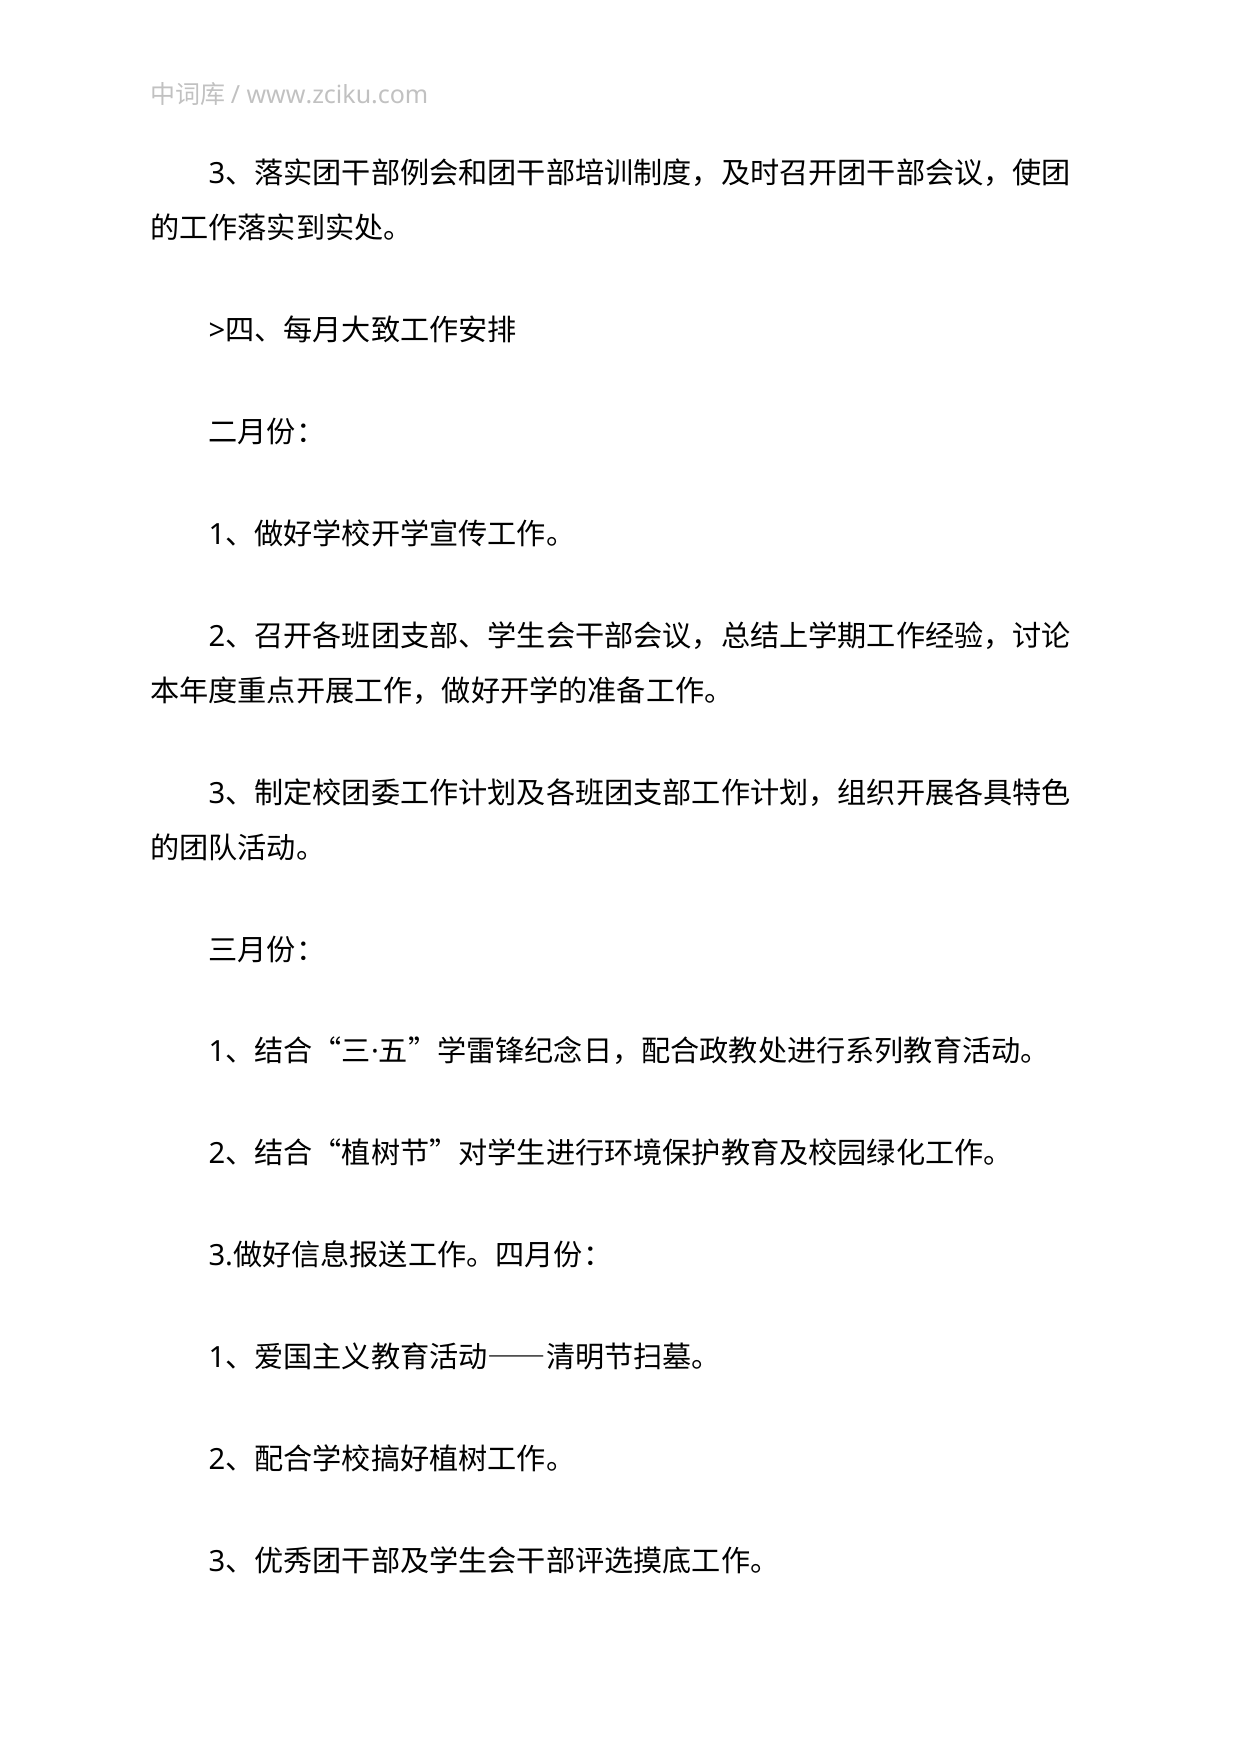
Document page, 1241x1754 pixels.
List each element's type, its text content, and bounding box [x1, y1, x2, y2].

text 1、爱国主义教育活动——清明节扫墓。 [150, 1334, 1090, 1376]
text >四、每月大致工作安排 [150, 307, 1090, 349]
text 3、制定校团委工作计划及各班团支部工作计划，组织开展各具特色的团队活动。 [150, 769, 1090, 867]
text 1、做好学校开学宣传工作。 [150, 511, 1090, 553]
text 二月份： [150, 409, 1090, 451]
text 三月份： [150, 926, 1090, 968]
text 2、配合学校搞好植树工作。 [150, 1436, 1090, 1478]
text 2、召开各班团支部、学生会干部会议，总结上学期工作经验，讨论本年度重点开展工作，做好开学的准备工作。 [150, 612, 1090, 710]
text 3、优秀团干部及学生会干部评选摸底工作。 [150, 1538, 1090, 1580]
text 3、落实团干部例会和团干部培训制度，及时召开团干部会议，使团的工作落实到实处。 [150, 150, 1090, 247]
text 2、结合“植树节”对学生进行环境保护教育及校园绿化工作。 [150, 1130, 1090, 1172]
text 1、结合“三·五”学雷锋纪念日，配合政教处进行系列教育活动。 [150, 1028, 1090, 1070]
text 3.做好信息报送工作。四月份： [150, 1232, 1090, 1274]
